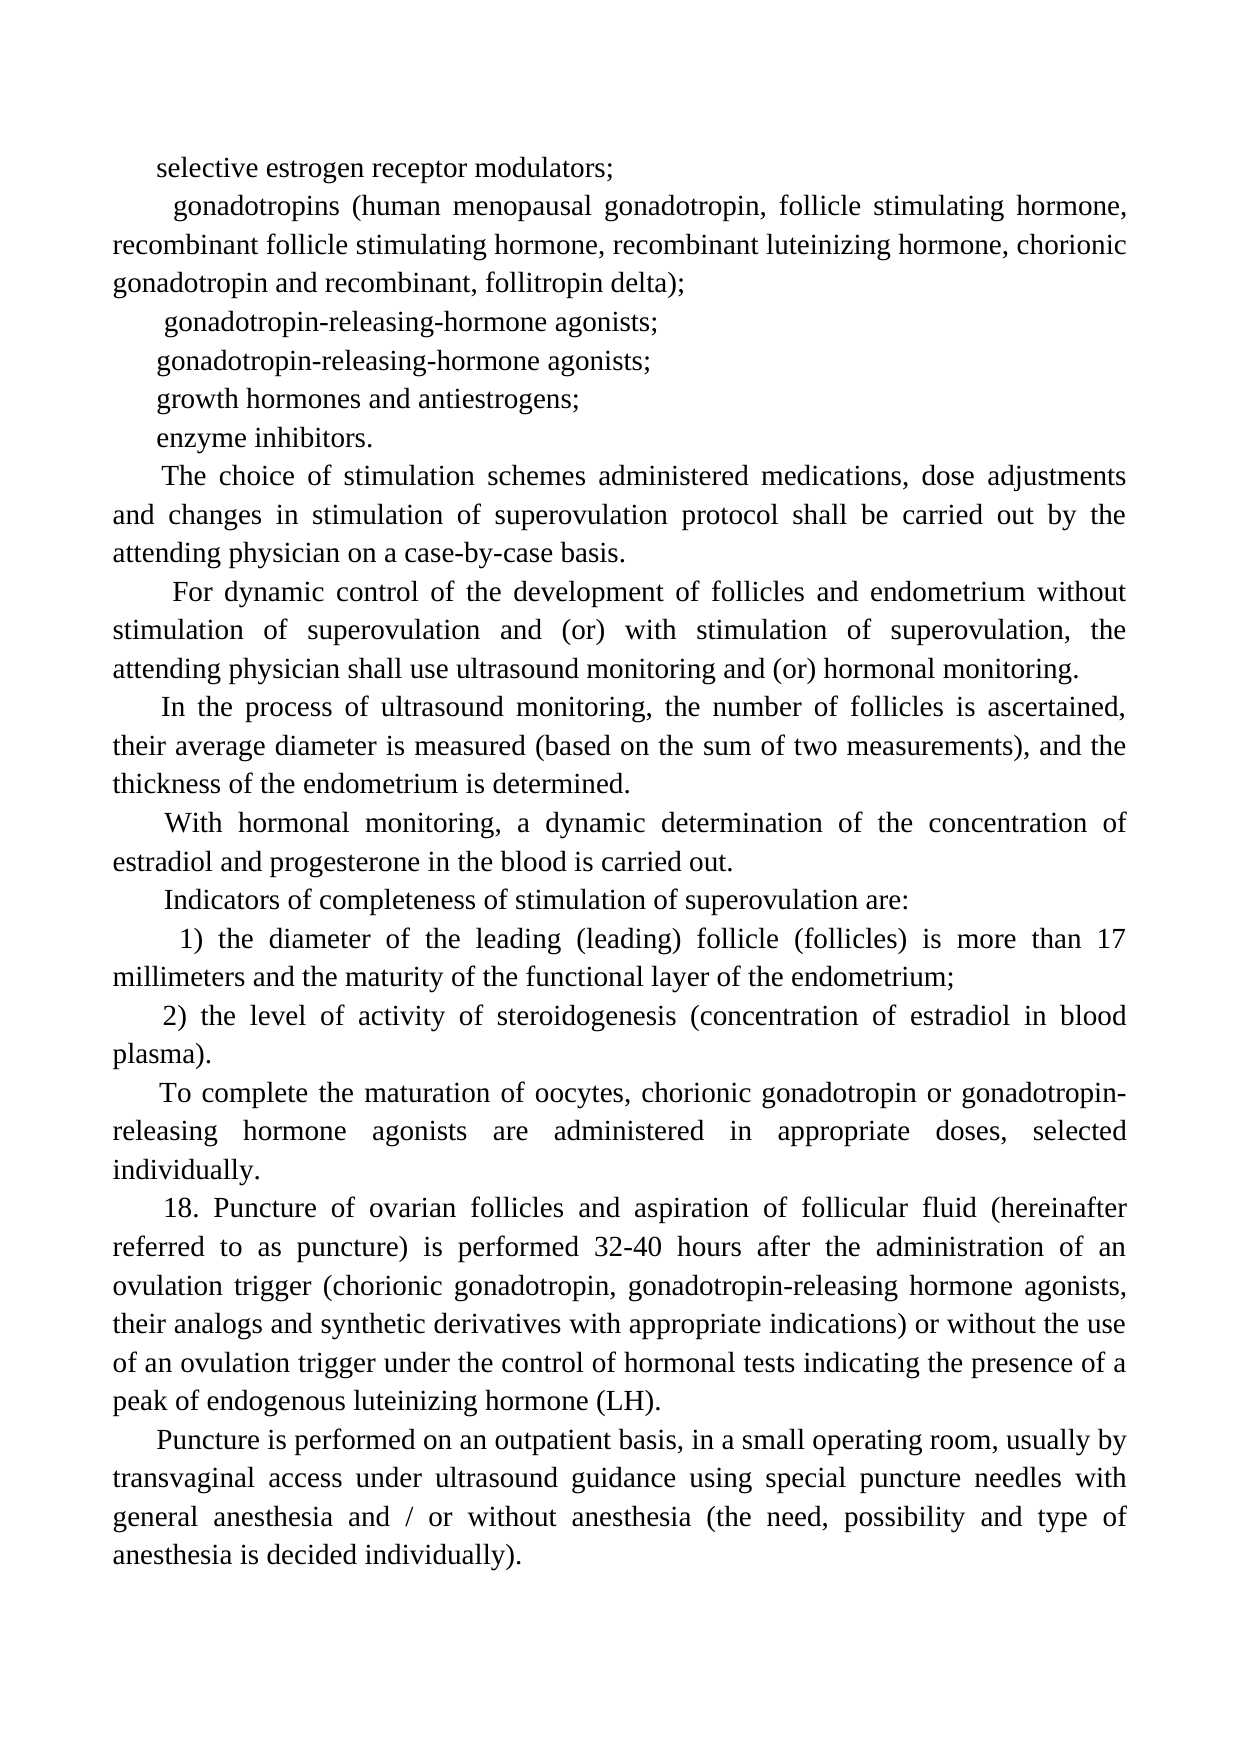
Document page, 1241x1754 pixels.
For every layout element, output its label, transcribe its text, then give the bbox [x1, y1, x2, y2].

text gonadotropin-releasing-hormone agonists; [112, 304, 1128, 338]
text enzyme inhibitors. [112, 420, 1128, 453]
text In the process of ultrasound monitoring, the number of follicles is ascertained, their average diameter is measured (based on the sum of two measurements), and the thickness of the endometrium is determined. [112, 689, 1128, 800]
text growth hormones and antiestrogens; [112, 381, 1128, 415]
text 18. Puncture of ovarian follicles and aspiration of follicular fluid (hereinafter referred to as puncture) is performed 32-40 hours after the administration of an ovulation trigger (chorionic gonadotropin, gonadotropin-releasing hormone agonists, their analogs and synthetic derivatives with appropriate indications) or without the use of an ovulation trigger under the control of hormonal tests indicating the presence of a peak of endogenous luteinizing hormone (LH). [112, 1191, 1128, 1417]
text gonadotropins (human menopausal gonadotropin, follicle stimulating hormone, recombinant follicle stimulating hormone, recombinant luteinizing hormone, chorionic gonadotropin and recombinant, follitropin delta); [112, 188, 1128, 299]
text Puncture is performed on an outpatient basis, in a small operating room, usually by transvaginal access under ultrasound guidance using special puncture needles with general anesthesia and / or without anesthesia (the need, possibility and type of anesthesia is decided individually). [112, 1422, 1128, 1571]
text selective estrogen receptor modulators; [112, 150, 1128, 183]
text 2) the level of activity of steroidogenesis (concentration of estradiol in blood plasma). [112, 998, 1128, 1070]
text Indicators of completeness of stimulation of superovulation are: [112, 882, 1128, 916]
text 1) the diameter of the leading (leading) follicle (follicles) is more than 17 millimeters and the maturity of the functional layer of the endometrium; [112, 921, 1128, 993]
text For dynamic control of the development of follicles and endometrium without stimulation of superovulation and (or) with stimulation of superovulation, the attending physician shall use ultrasound monitoring and (or) hormonal monitoring. [112, 574, 1128, 684]
text gonadotropin-releasing-hormone agonists; [112, 343, 1128, 376]
text The choice of stimulation schemes administered medications, dose adjustments and changes in stimulation of superovulation protocol shall be carried out by the attending physician on a case-by-case basis. [112, 458, 1128, 569]
text To complete the maturation of oocytes, chorionic gonadotropin or gonadotropin-releasing hormone agonists are administered in appropriate doses, selected individually. [112, 1075, 1128, 1186]
text With hormonal monitoring, a dynamic determination of the concentration of estradiol and progesterone in the blood is carried out. [112, 805, 1128, 877]
